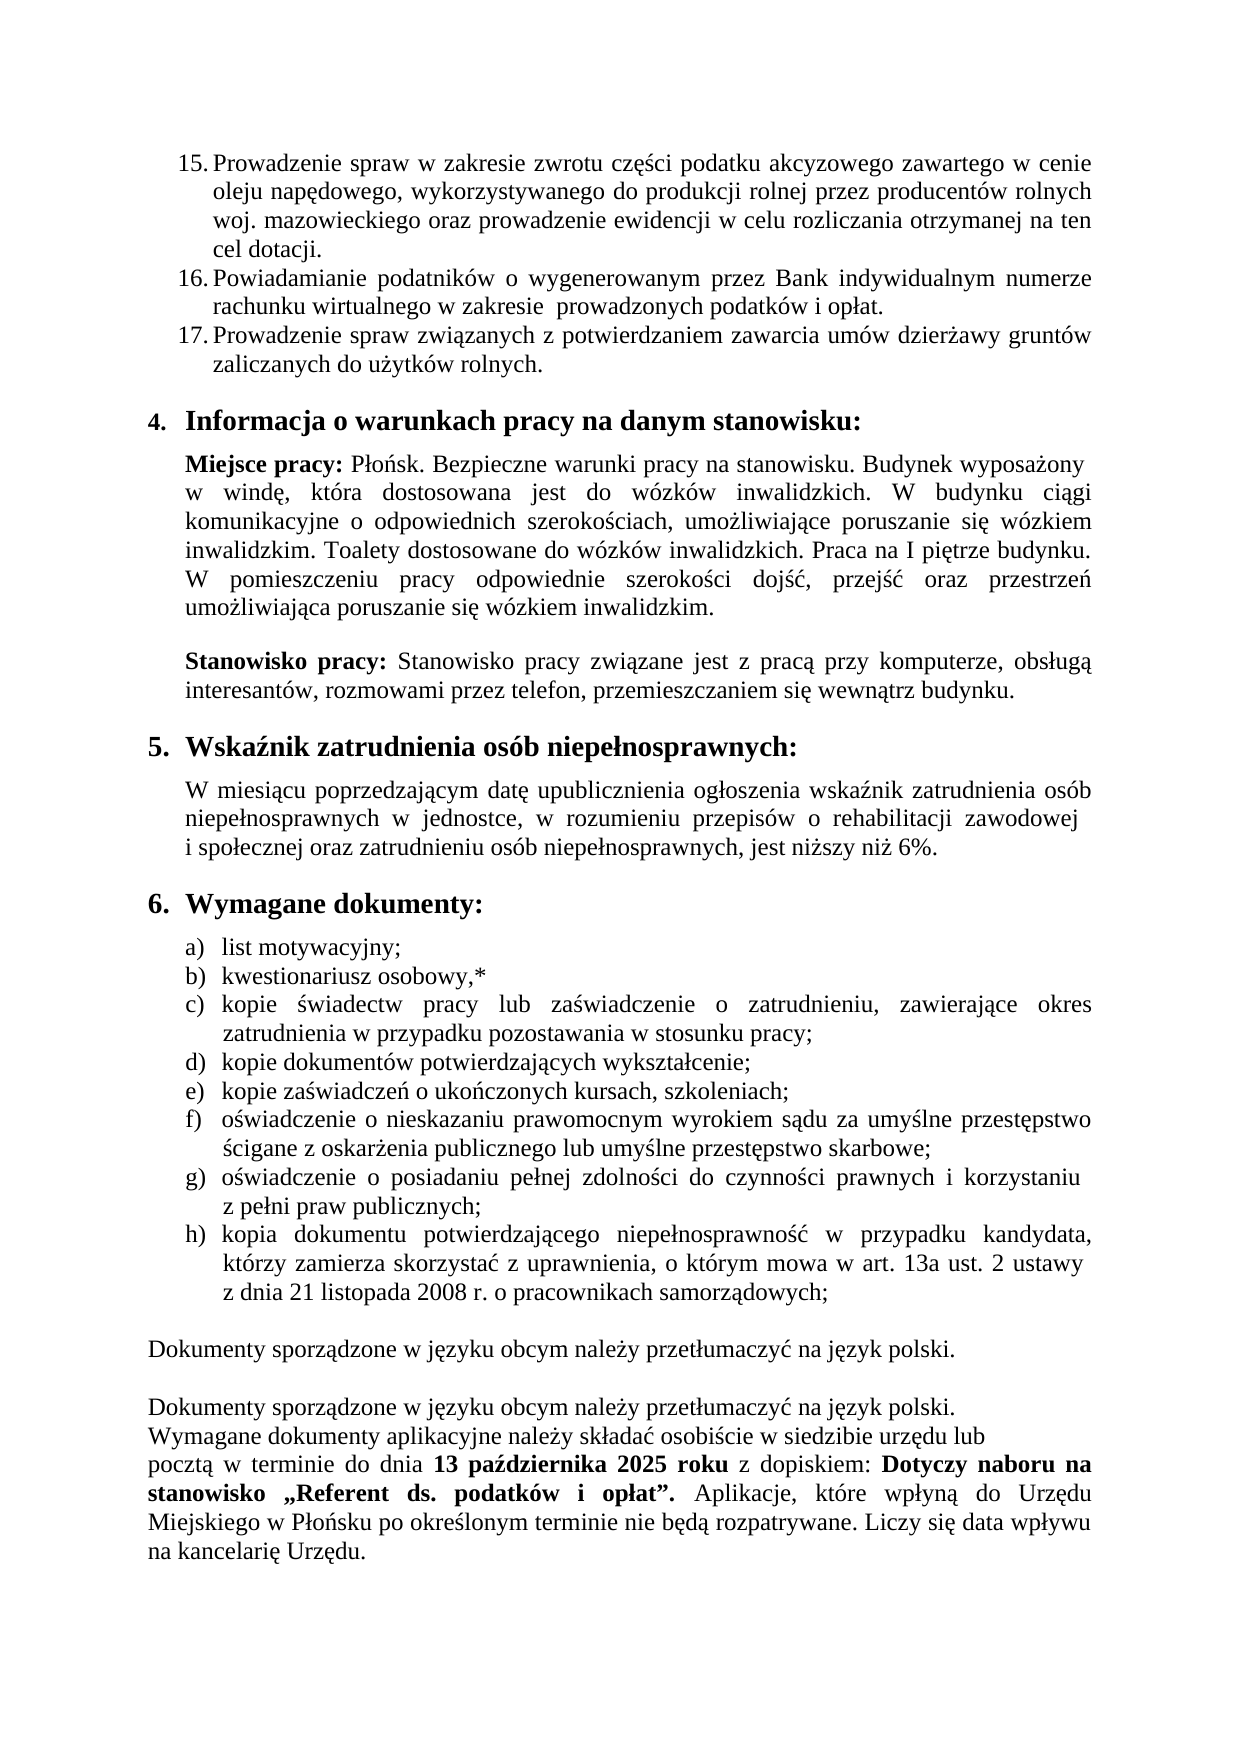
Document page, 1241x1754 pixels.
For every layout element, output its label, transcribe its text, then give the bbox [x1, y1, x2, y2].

text W miesiącu poprzedzającym datę upublicznienia ogłoszenia wskaźnik zatrudnienia osób niepełnosprawnych w jednostce, w rozumieniu przepisów o rehabilitacji zawodowej i społecznej oraz zatrudnieniu osób niepełnosprawnych, jest niższy niż 6%. [185, 775, 1092, 861]
text Wymagane dokumenty aplikacyjne należy składać osobiście w siedzibie urzędu lub [148, 1421, 1092, 1449]
list kopie świadectw pracy lub zaświadczenie o zatrudnieniu, zawierające okres zatrudnienia w przypadku pozostawania w stosunku pracy; [185, 989, 1092, 1047]
list kopie zaświadczeń o ukończonych kursach, szkoleniach; [185, 1076, 1092, 1104]
list Wymagane dokumenty: [148, 886, 1092, 919]
list Powiadamianie podatników o wygenerowanym przez Bank indywidualnym numerze rachunku wirtualnego w zakresie prowadzonych podatków i opłat. [177, 263, 1092, 320]
list Prowadzenie spraw związanych z potwierdzaniem zawarcia umów dzierżawy gruntów zaliczanych do użytków rolnych. [177, 320, 1092, 378]
list Informacja o warunkach pracy na danym stanowisku: [148, 403, 1092, 436]
text Miejsce pracy: Płońsk. Bezpieczne warunki pracy na stanowisku. Budynek wyposażony w windę, która dostosowana jest do wózków inwalidzkich. W budynku ciągi komunikacyjne o odpowiednich szerokościach, umożliwiające poruszanie się wózkiem inwalidzkim. Toalety dostosowane do wózków inwalidzkich. Praca na I piętrze budynku. W pomieszczeniu pracy odpowiednie szerokości dojść, przejść oraz przestrzeń umożliwiająca poruszanie się wózkiem inwalidzkim. [185, 449, 1092, 621]
list list motywacyjny; [185, 932, 1092, 961]
list Prowadzenie spraw w zakresie zwrotu części podatku akcyzowego zawartego w cenie oleju napędowego, wykorzystywanego do produkcji rolnej przez producentów rolnych woj. mazowieckiego oraz prowadzenie ewidencji w celu rozliczania otrzymanej na ten cel dotacji. [177, 148, 1092, 263]
text Dokumenty sporządzone w języku obcym należy przetłumaczyć na język polski. [148, 1334, 1092, 1363]
list oświadczenie o posiadaniu pełnej zdolności do czynności prawnych i korzystaniu z pełni praw publicznych; [185, 1162, 1092, 1219]
list kwestionariusz osobowy,* [185, 961, 1092, 989]
text Dokumenty sporządzone w języku obcym należy przetłumaczyć na język polski. [148, 1392, 1092, 1421]
list kopia dokumentu potwierdzającego niepełnosprawność w przypadku kandydata, którzy zamierza skorzystać z uprawnienia, o którym mowa w art. 13a ust. 2 ustawy z dnia 21 listopada 2008 r. o pracownikach samorządowych; [185, 1219, 1092, 1306]
text pocztą w terminie do dnia 13 października 2025 roku z dopiskiem: Dotyczy naboru na stanowisko „Referent ds. podatków i opłat”. Aplikacje, które wpłyną do Urzędu Miejskiego w Płońsku po określonym terminie nie będą rozpatrywane. Liczy się data wpływu na kancelarię Urzędu. [148, 1449, 1092, 1564]
list Wskaźnik zatrudnienia osób niepełnosprawnych: [148, 729, 1092, 762]
list oświadczenie o nieskazaniu prawomocnym wyrokiem sądu za umyślne przestępstwo ścigane z oskarżenia publicznego lub umyślne przestępstwo skarbowe; [185, 1104, 1092, 1162]
list kopie dokumentów potwierdzających wykształcenie; [185, 1047, 1092, 1076]
text Stanowisko pracy: Stanowisko pracy związane jest z pracą przy komputerze, obsługą interesantów, rozmowami przez telefon, przemieszczaniem się wewnątrz budynku. [185, 646, 1092, 704]
